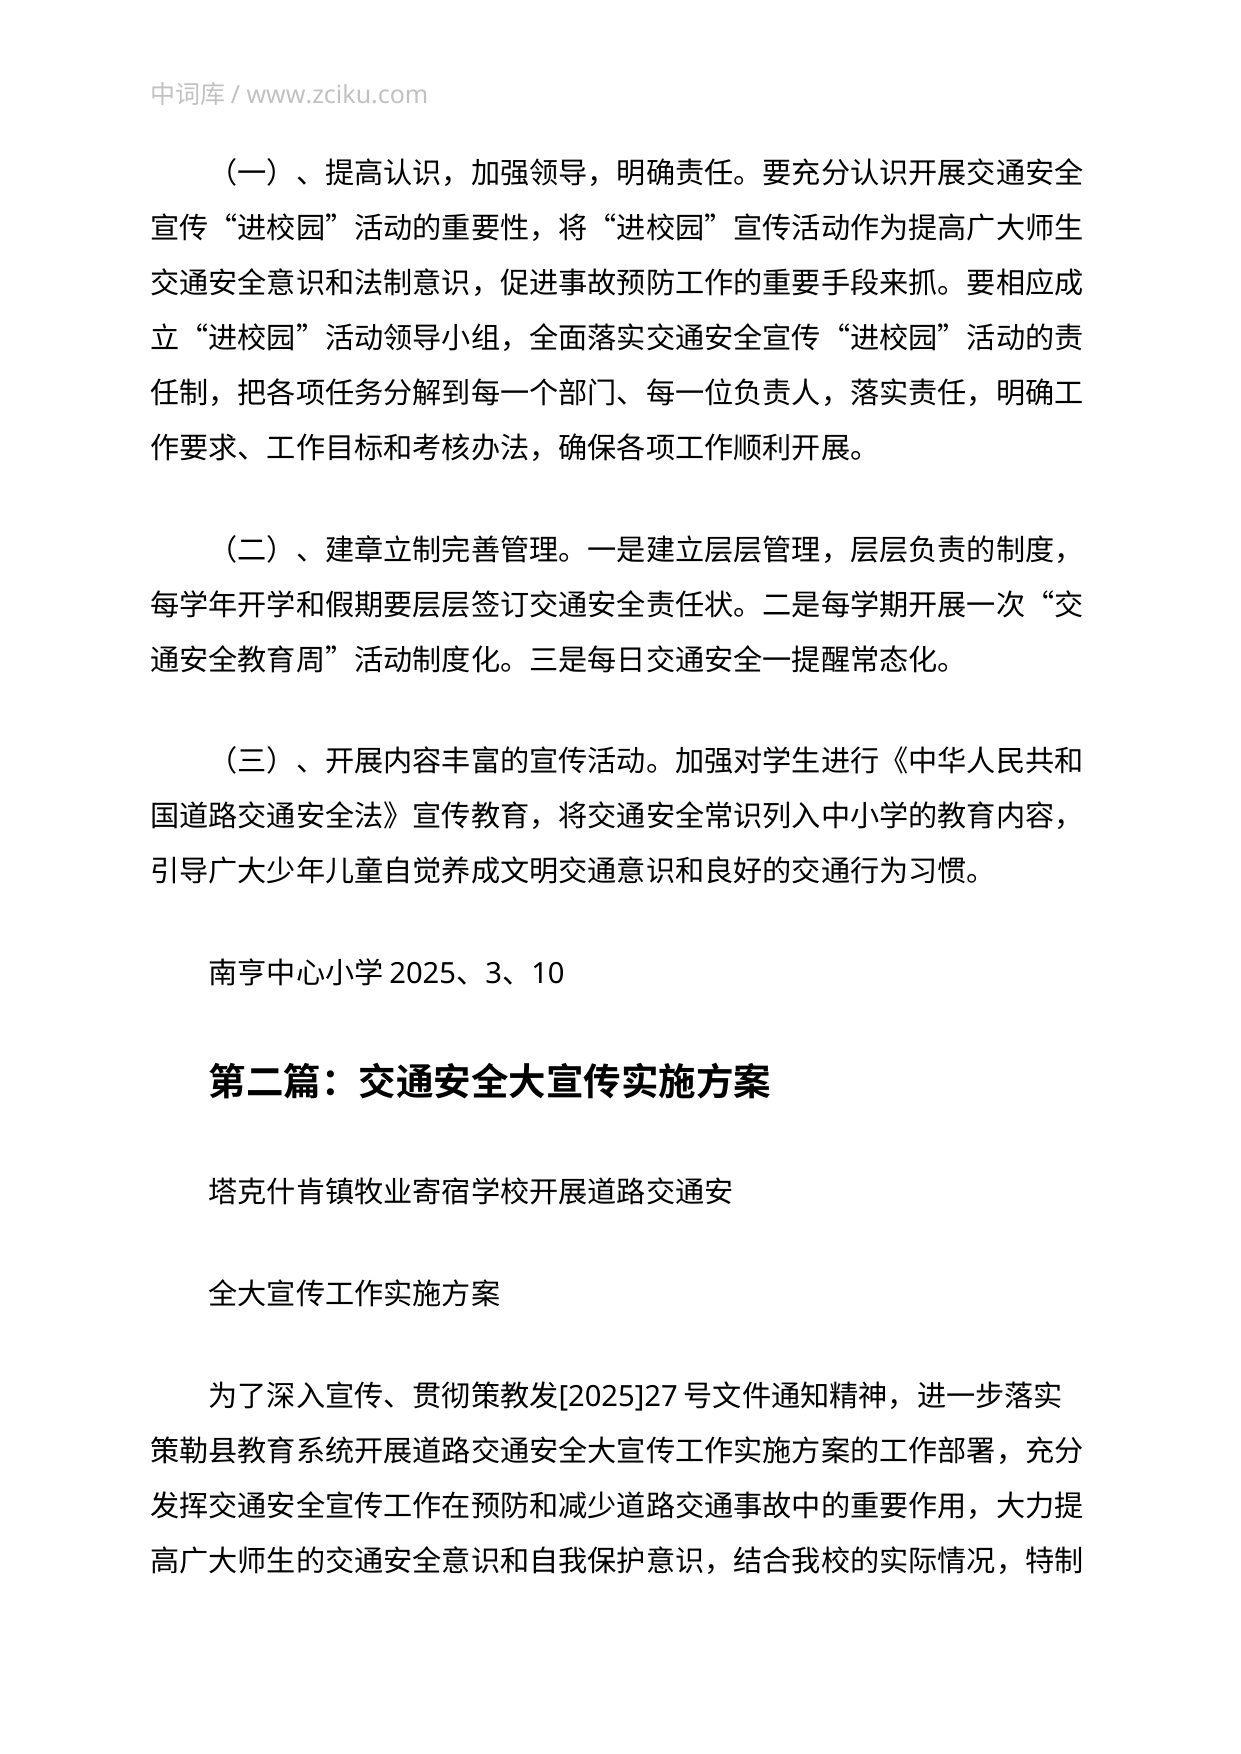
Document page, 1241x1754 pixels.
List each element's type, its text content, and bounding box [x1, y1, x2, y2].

text （二）、建章立制完善管理。一是建立层层管理，层层负责的制度，每学年开学和假期要层层签订交通安全责任状。二是每学期开展一次“交通安全教育周”活动制度化。三是每日交通安全一提醒常态化。 [150, 526, 1090, 678]
text （三）、开展内容丰富的宣传活动。加强对学生进行《中华人民共和国道路交通安全法》宣传教育，将交通安全常识列入中小学的教育内容，引导广大少年儿童自觉养成文明交通意识和良好的交通行为习惯。 [150, 738, 1090, 890]
text 南亨中心小学2025、3、10 [150, 949, 1090, 992]
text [150, 1372, 1090, 1579]
text 全大宣传工作实施方案 [150, 1271, 1090, 1313]
text 第二篇：交通安全大宣传实施方案 [150, 1051, 1090, 1106]
text 塔克什肯镇牧业寄宿学校开展道路交通安 [150, 1169, 1090, 1211]
text （一）、提高认识，加强领导，明确责任。要充分认识开展交通安全宣传“进校园”活动的重要性，将“进校园”宣传活动作为提高广大师生交通安全意识和法制意识，促进事故预防工作的重要手段来抓。要相应成立“进校园”活动领导小组，全面落实交通安全宣传“进校园”活动的责任制，把各项任务分解到每一个部门、每一位负责人，落实责任，明确工作要求、工作目标和考核办法，确保各项工作顺利开展。 [150, 150, 1090, 467]
